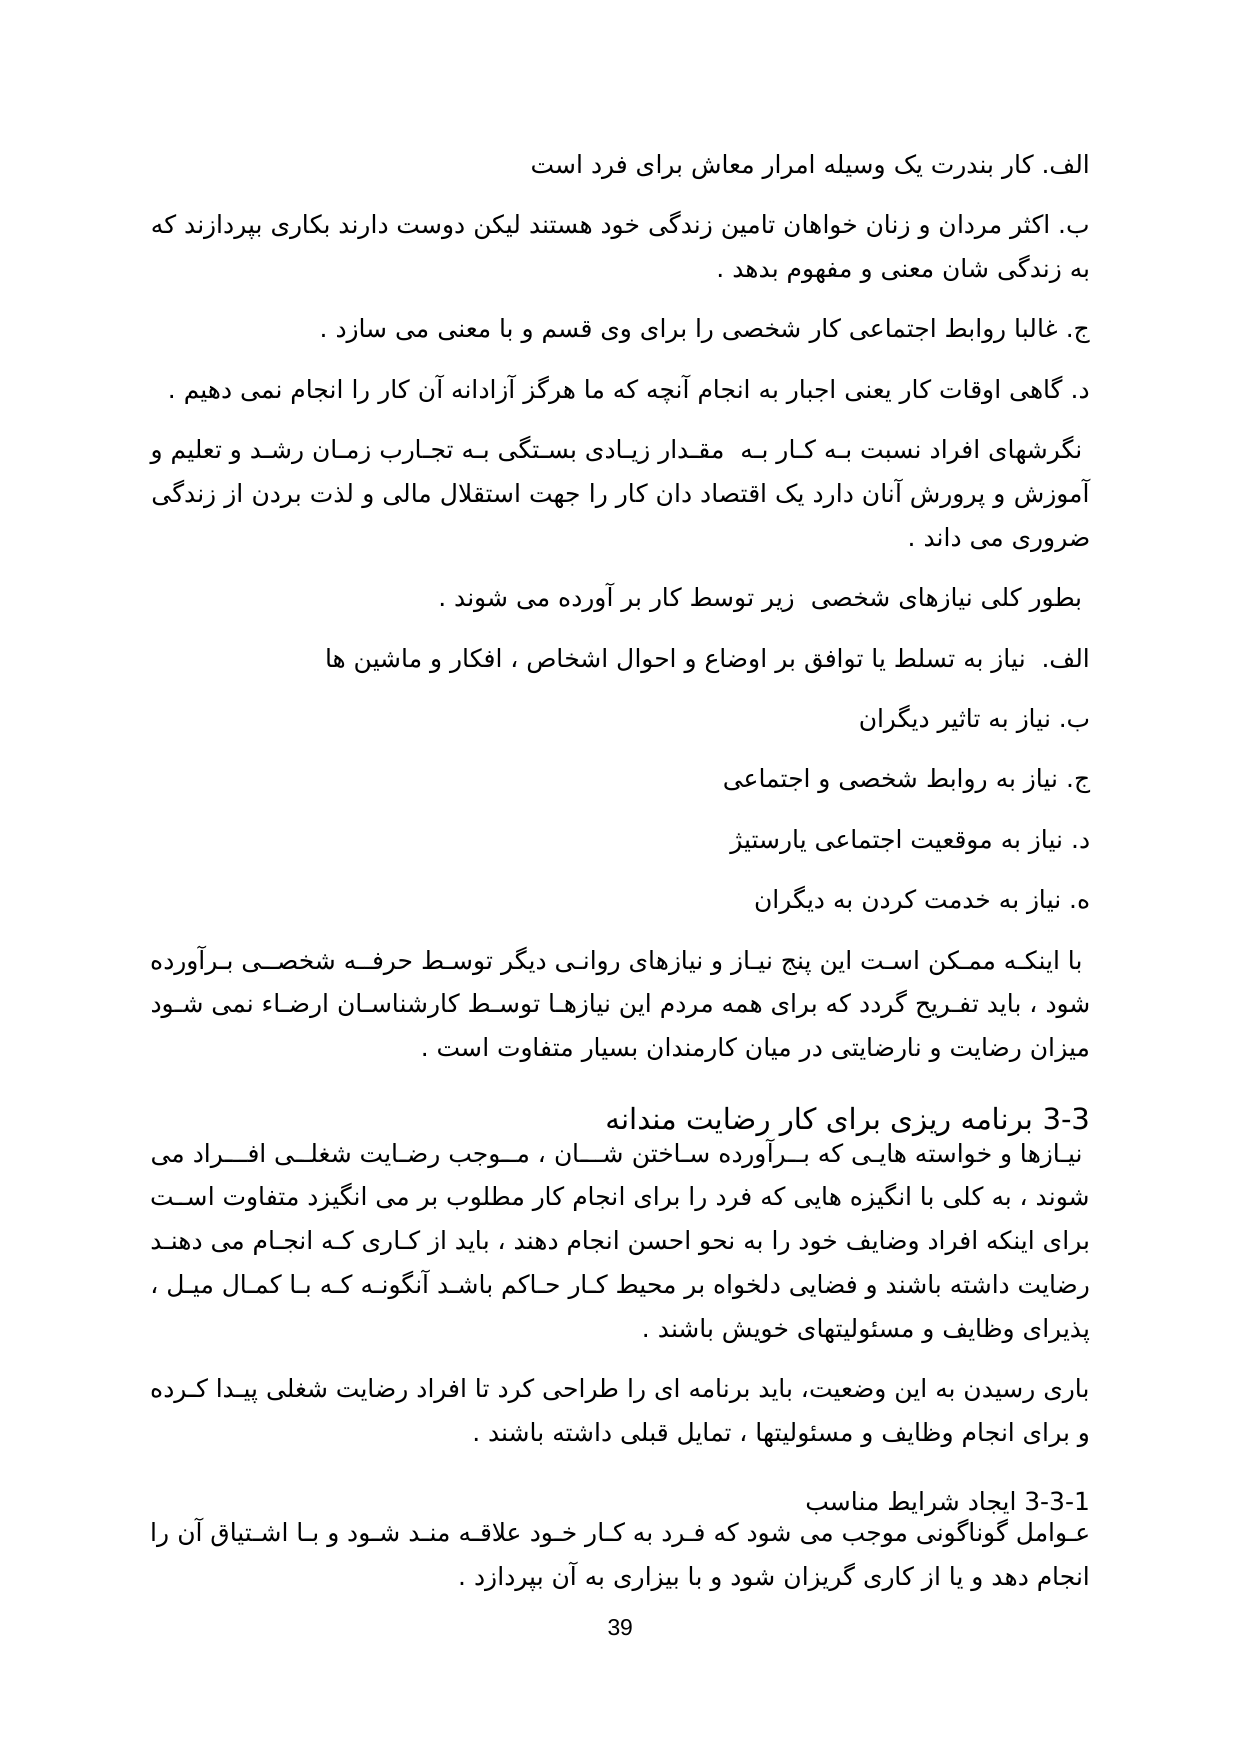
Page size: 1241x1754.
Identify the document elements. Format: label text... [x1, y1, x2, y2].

text نگرشهای افراد نسبت به کار به مقدار زیادی بستگی به تجارب زمان رشد و تعلیم و آموزش و پرورش آنان دارد یک اقتصاد دان کار را جهت استقلال مالی و لذت بردن از زندگی ضروری می داند . [150, 435, 1090, 552]
text ه. نیاز به خدمت کردن به دیگران [150, 885, 1090, 914]
text ج. نیاز به روابط شخصی و اجتماعی [150, 764, 1090, 794]
text ج. غالبا روابط اجتماعی کار شخصی را برای وی قسم و با معنی می سازد . [150, 314, 1090, 344]
text د. نیاز به موقعیت اجتماعی یارستیژ [150, 825, 1090, 854]
text الف. کار بندرت یک وسیله امرار معاش برای فرد است [150, 150, 1090, 179]
text نیـازها و خواسته هایـی که بـرآورده ساختن شــان ، مـوجب رضایت شغلـی افــراد می شوند ، به کلی با انگیزه هایی که فرد را برای انجام کار مطلوب بر می انگیزد متفاوت است برای اینکه افراد وضایف خود را به نحو احسن انجام دهند ، باید از کاری که انجام می دهند رضایت داشته باشند و فضایی دلخواه بر محیط کار حاکم باشد آنگونه که با کمال میل ، پذیرای وظایف و مسئولیتهای خویش باشند . [150, 1139, 1090, 1343]
text بطور کلی نیازهای شخصی زیر توسط کار بر آورده می شوند . [150, 583, 1090, 612]
text با اینکـه ممـکن اسـت این پنج نیـاز و نیازهای روانـی دیگر توسط حرفـه شخصـی برآورده شود ، باید تفـریح گردد که برای همه مردم این نیازها توسط کارشناسان ارضاء نمی شود میزان رضایت و نارضایتی در میان کارمندان بسیار متفاوت است . [150, 946, 1090, 1062]
text الف. نیاز به تسلط یا توافق بر اوضاع و احوال اشخاص ، افکار و ماشین ها [150, 644, 1090, 673]
text باری رسیدن به این وضعیت، باید برنامه ای را طراحی کرد تا افراد رضایت شغلی پیدا کرده و برای انجام وظایف و مسئولیتها ، تمایل قبلی داشته باشند . [150, 1374, 1090, 1447]
text عـوامل گوناگونی موجب می شود که فـرد به کار خود علاقه مند شود و با اشتیاق آن را انجام دهد و یا از کاری گریزان شود و با بیزاری به آن بپردازد . [150, 1518, 1090, 1591]
text د. گاهی اوقات کار یعنی اجبار به انجام آنچه که ما هرگز آزادانه آن کار را انجام نمی دهیم . [150, 375, 1090, 404]
subtitle 3-3 برنامه ریزی برای کار رضایت مندانه [150, 1102, 1090, 1136]
subtitle 3-3-1 ایجاد شرایط مناسب [150, 1487, 1090, 1516]
text ب. اکثر مردان و زنان خواهان تامین زندگی خود هستند لیکن دوست دارند بکاری بپردازند که به زندگی شان معنی و مفهوم بدهد . [150, 210, 1090, 283]
text ب. نیاز به تاثیر دیگران [150, 704, 1090, 733]
